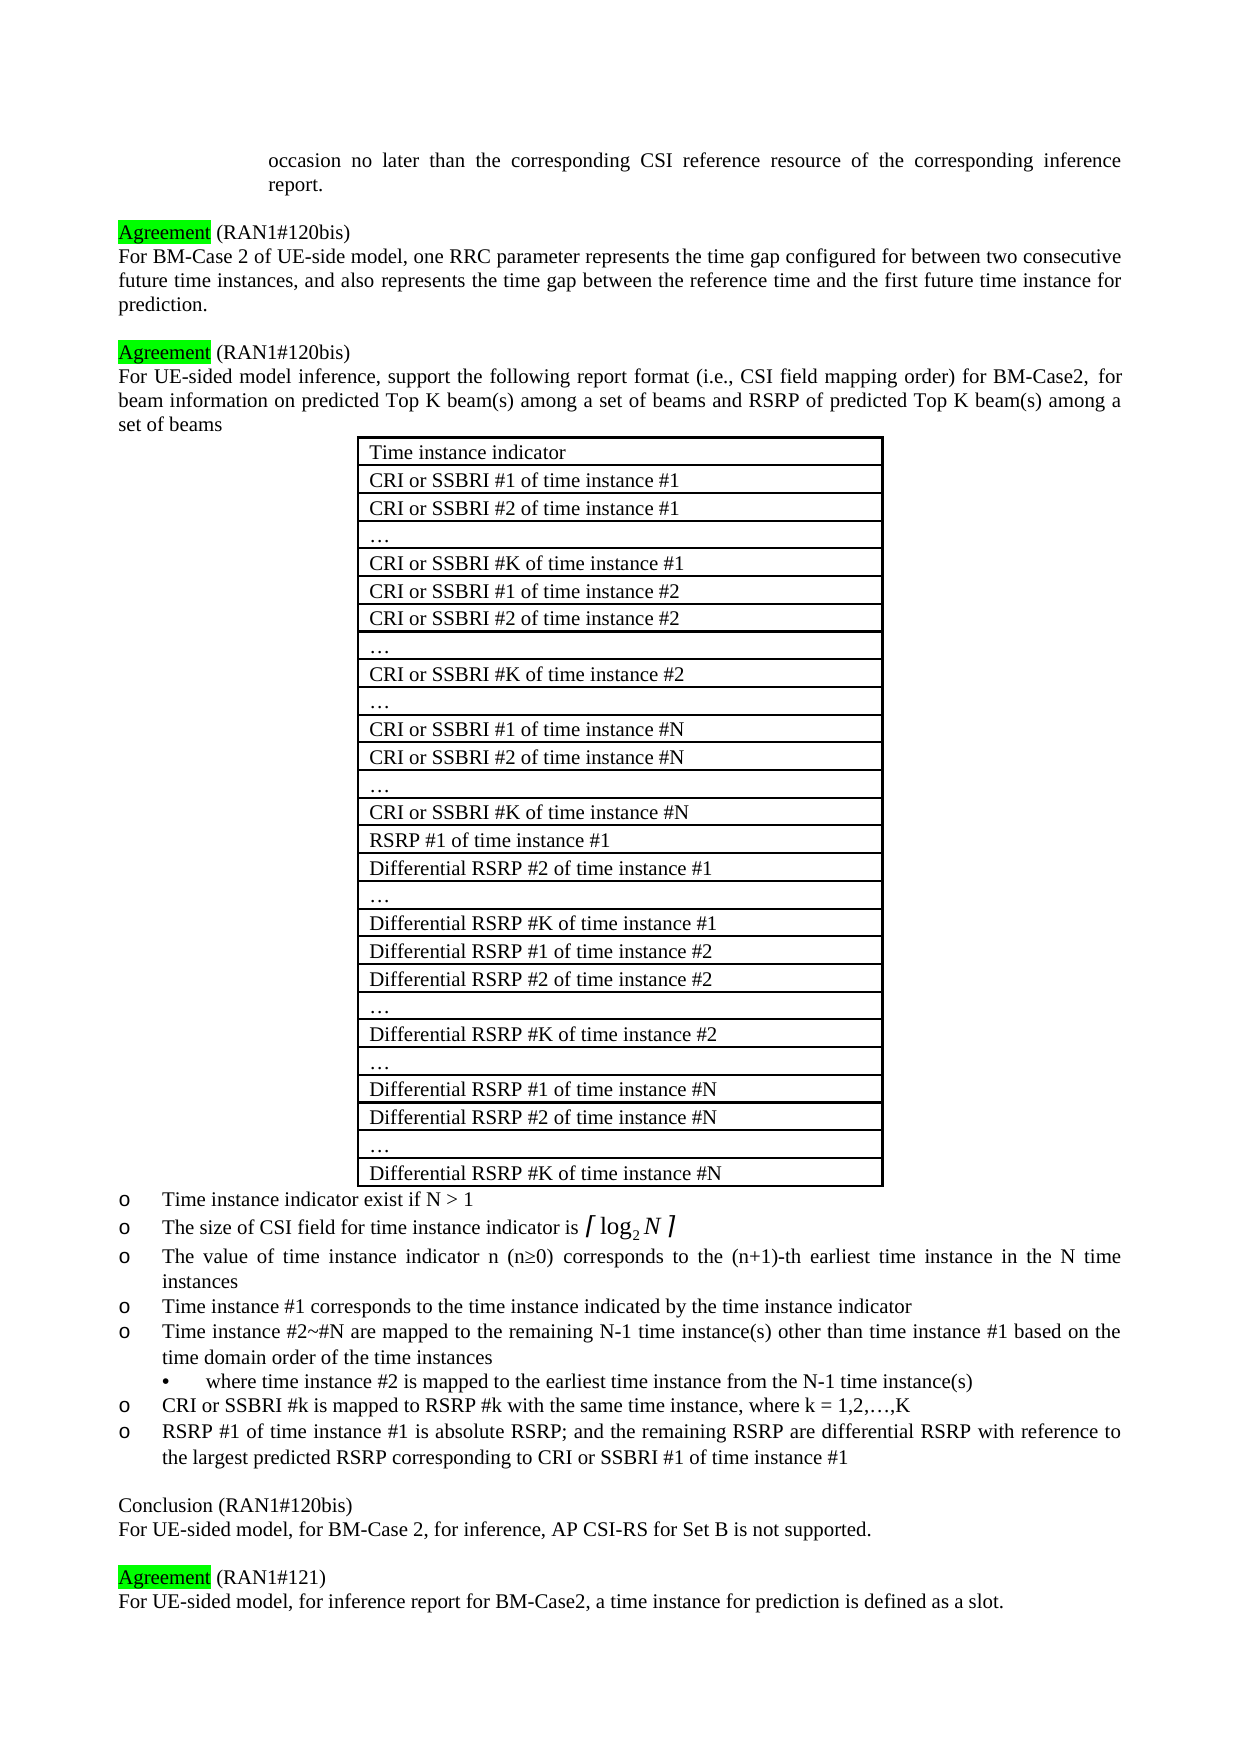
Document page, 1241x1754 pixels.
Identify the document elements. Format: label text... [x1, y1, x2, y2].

text For UE-sided model, for BM-Case 2, for inference, AP CSI-RS for Set B is not supported. [118, 1517, 1122, 1541]
list The size of CSI field for time instance indicator is [118, 1212, 1122, 1244]
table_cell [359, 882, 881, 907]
list Time instance #1 corresponds to the time instance indicated by the time instance indicator [118, 1293, 1122, 1319]
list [231, 148, 1122, 196]
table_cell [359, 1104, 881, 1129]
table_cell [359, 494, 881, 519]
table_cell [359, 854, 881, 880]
text Agreement (RAN1#120bis) [211, 220, 1122, 244]
list RSRP #1 of time instance #1 is absolute RSRP; and the remaining RSRP are differential RSRP with reference to the largest predicted RSRP corresponding to CRI or SSBRI #1 of time instance #1 [118, 1419, 1122, 1469]
list Time instance #2~#N are mapped to the remaining N-1 time instance(s) other than time instance #1 based on the time domain order of the time instances [118, 1319, 1122, 1369]
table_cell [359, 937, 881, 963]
text Agreement (RAN1#121) [211, 1565, 1122, 1589]
text For UE-sided model, for inference report for BM-Case2, a time instance for prediction is defined as a slot. [118, 1589, 1122, 1613]
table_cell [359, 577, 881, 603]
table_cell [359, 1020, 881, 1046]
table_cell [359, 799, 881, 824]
text For UE-sided model inference, support the following report format (i.e., CSI field mapping order) for BM-Case2, for beam information on predicted Top K beam(s) among a set of beams and RSRP of predicted Top K beam(s) among a set of beams [118, 364, 1122, 436]
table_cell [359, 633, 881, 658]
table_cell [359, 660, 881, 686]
text For BM-Case 2 of UE-side model, one RRC parameter represents the time gap configured for between two consecutive future time instances, and also represents the time gap between the reference time and the first future time instance for prediction. [118, 244, 1122, 316]
list where time instance #2 is mapped to the earliest time instance from the N-1 time instance(s) [162, 1369, 1122, 1393]
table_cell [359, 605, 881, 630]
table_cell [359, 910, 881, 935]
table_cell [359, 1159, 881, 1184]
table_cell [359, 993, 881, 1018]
text Agreement (RAN1#120bis) [211, 340, 1122, 364]
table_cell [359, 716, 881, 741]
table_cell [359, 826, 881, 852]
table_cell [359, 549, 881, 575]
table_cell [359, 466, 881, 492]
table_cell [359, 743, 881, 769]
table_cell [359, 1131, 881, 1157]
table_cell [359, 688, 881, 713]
list CRI or SSBRI #k is mapped to RSRP #k with the same time instance, where k = 1,2,…,K [118, 1393, 1122, 1419]
text Conclusion (RAN1#120bis) [118, 1493, 1122, 1517]
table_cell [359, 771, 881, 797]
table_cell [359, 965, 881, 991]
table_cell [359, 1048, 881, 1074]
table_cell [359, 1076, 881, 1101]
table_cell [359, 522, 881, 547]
list Time instance indicator exist if N > 1 [118, 1187, 1122, 1212]
list The value of time instance indicator n (n≥0) corresponds to the (n+1)-th earliest time instance in the N time instances [118, 1244, 1122, 1293]
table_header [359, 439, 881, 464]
